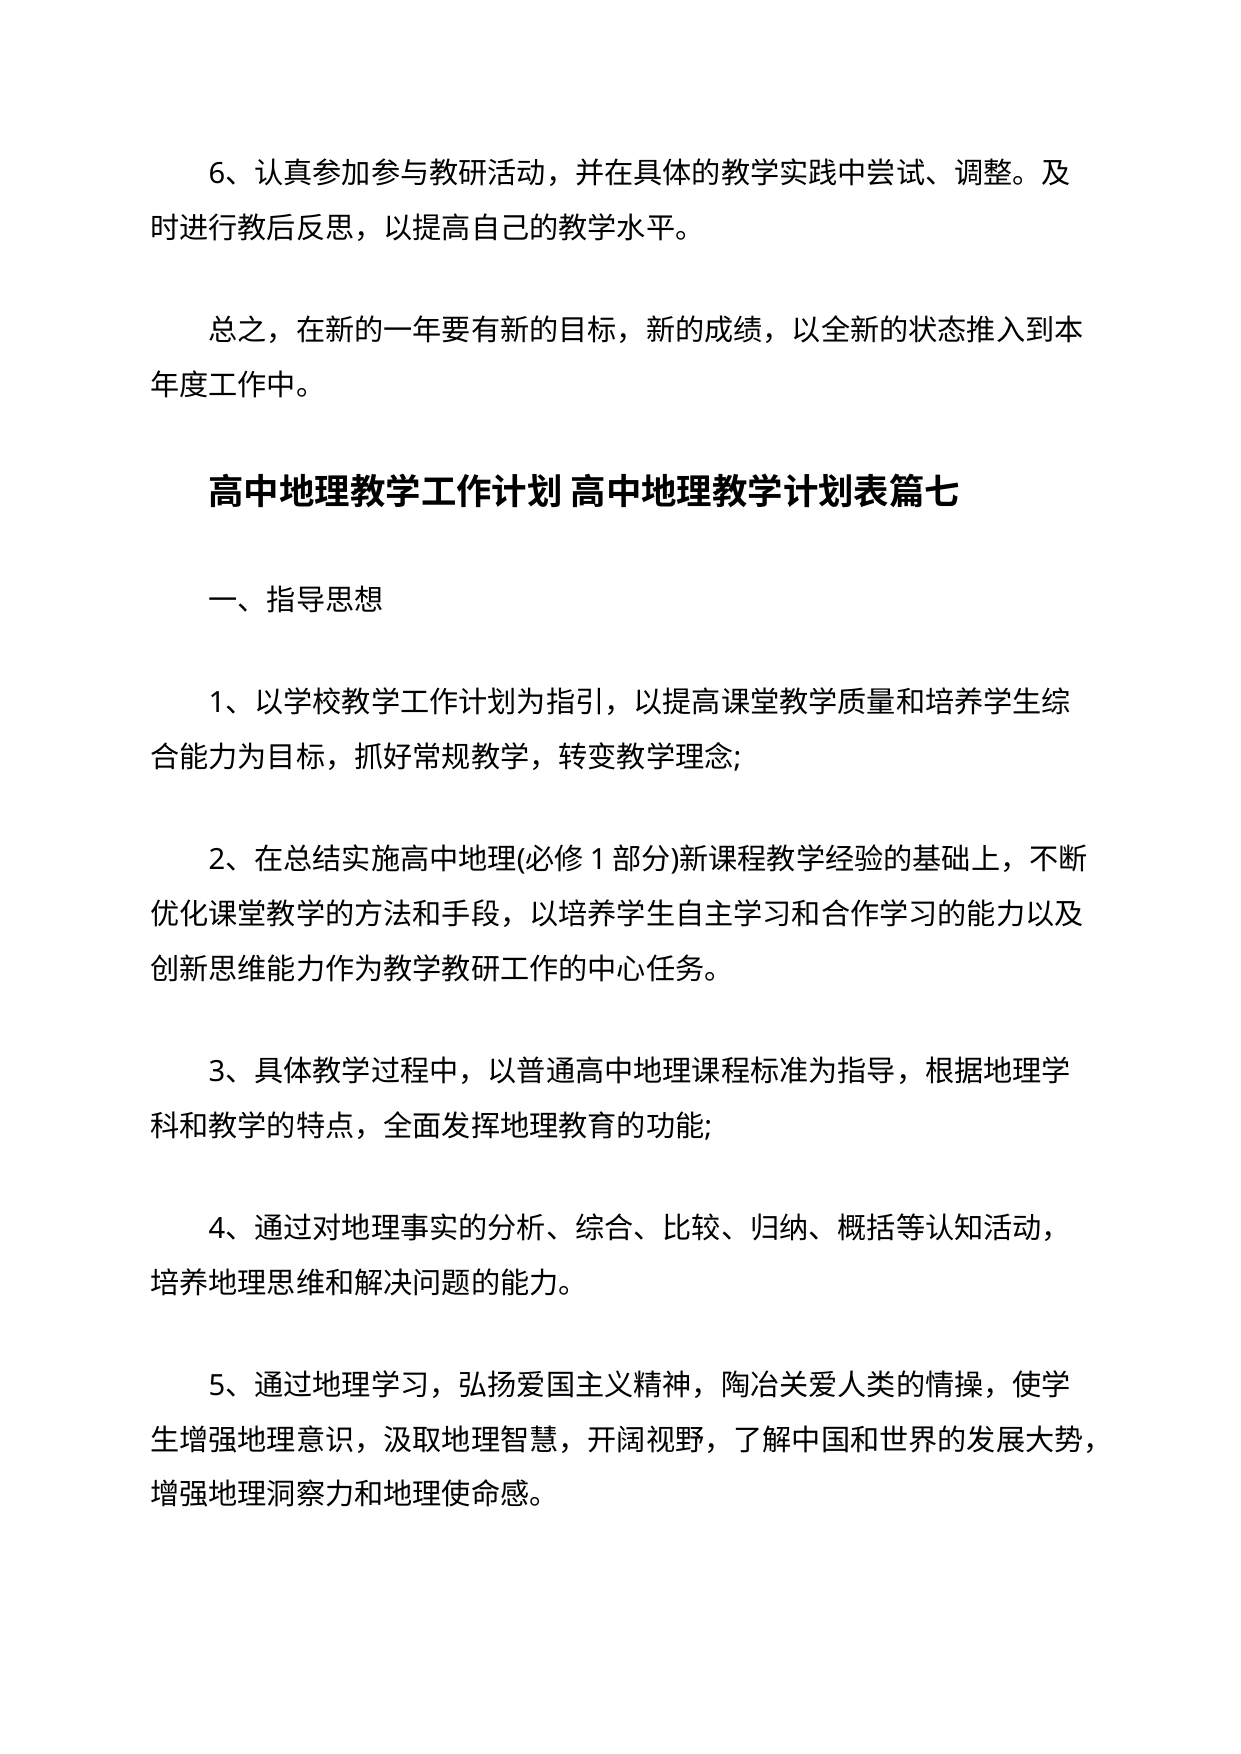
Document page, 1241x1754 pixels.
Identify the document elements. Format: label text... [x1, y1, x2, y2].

text 1、以学校教学工作计划为指引，以提高课堂教学质量和培养学生综合能力为目标，抓好常规教学，转变教学理念; [150, 679, 1090, 776]
text 2、在总结实施高中地理(必修1部分)新课程教学经验的基础上，不断优化课堂教学的方法和手段，以培养学生自主学习和合作学习的能力以及创新思维能力作为教学教研工作的中心任务。 [150, 836, 1090, 988]
text 总之，在新的一年要有新的目标，新的成绩，以全新的状态推入到本年度工作中。 [150, 307, 1090, 404]
text 高中地理教学工作计划 高中地理教学计划表篇七 [150, 463, 1090, 515]
text 一、指导思想 [150, 577, 1090, 619]
text 3、具体教学过程中，以普通高中地理课程标准为指导，根据地理学科和教学的特点，全面发挥地理教育的功能; [150, 1047, 1090, 1145]
text 6、认真参加参与教研活动，并在具体的教学实践中尝试、调整。及时进行教后反思，以提高自己的教学水平。 [150, 150, 1090, 247]
text 5、通过地理学习，弘扬爱国主义精神，陶冶关爱人类的情操，使学生增强地理意识，汲取地理智慧，开阔视野，了解中国和世界的发展大势，增强地理洞察力和地理使命感。 [150, 1361, 1090, 1513]
text 4、通过对地理事实的分析、综合、比较、归纳、概括等认知活动，培养地理思维和解决问题的能力。 [150, 1204, 1090, 1302]
